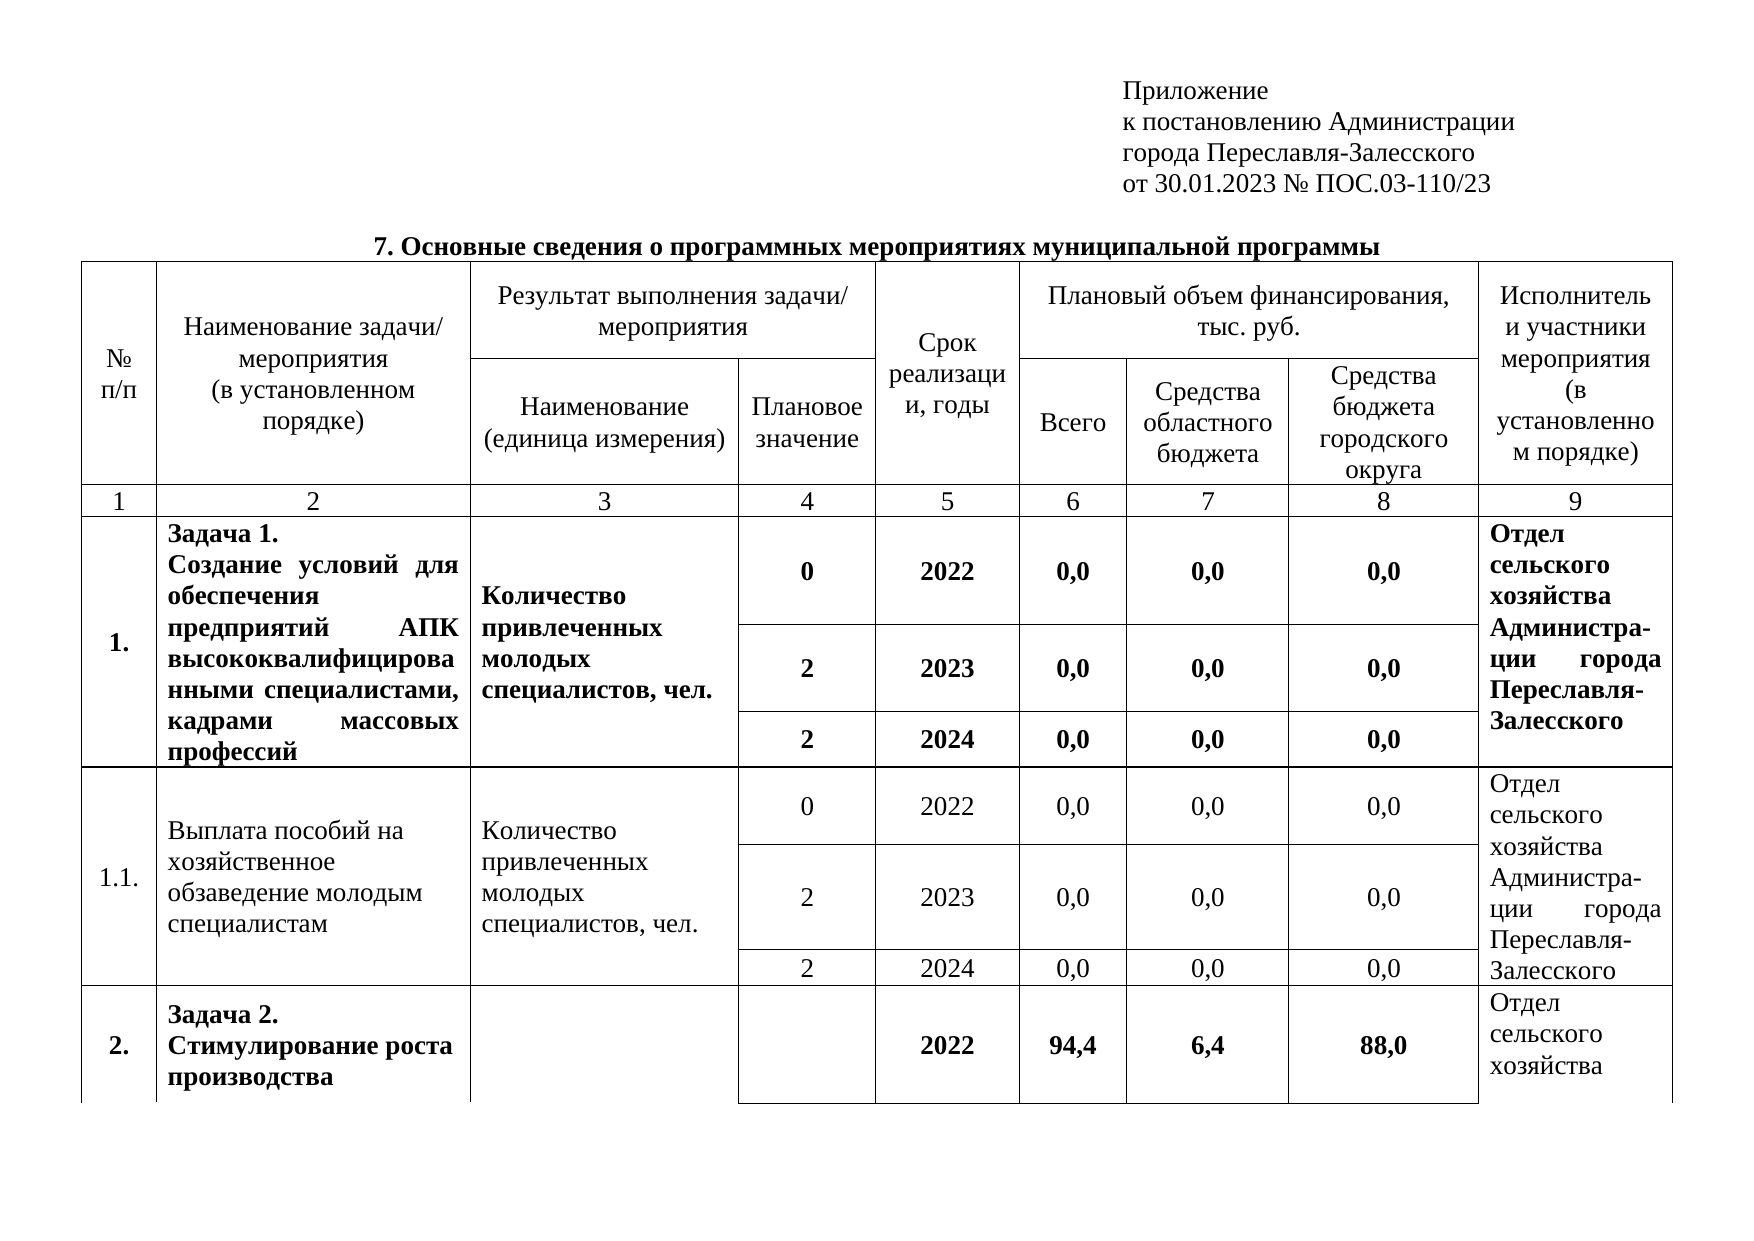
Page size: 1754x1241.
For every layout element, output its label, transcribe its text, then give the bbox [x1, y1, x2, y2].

table_cell 2 [739, 845, 875, 948]
table_cell 6 [1020, 485, 1126, 516]
table_cell 0,0 [1127, 845, 1288, 948]
table_cell 0,0 [1289, 625, 1478, 711]
text к постановлению Администрации [1048, 105, 1636, 136]
table_cell [470, 986, 738, 1103]
table_cell 0,0 [1289, 845, 1478, 948]
table_cell 2 [739, 950, 875, 985]
text Приложение [1048, 74, 1636, 105]
table_cell 6,4 [1127, 986, 1288, 1103]
table_cell Наименование (единица измерения) [471, 359, 738, 484]
table_cell 0,0 [1127, 950, 1288, 985]
table_header Исполнитель и участники мероприятия (в установленном порядке) [1479, 262, 1672, 484]
table_cell 2 [739, 712, 875, 766]
table_cell 2024 [876, 712, 1019, 766]
table_cell Средства бюджета городского округа [1289, 359, 1478, 484]
table_cell 0,0 [1020, 517, 1126, 624]
table_header Срок реализации, годы [876, 262, 1019, 484]
table_cell 9 [1479, 485, 1672, 516]
table_header Результат выполнения задачи/ мероприятия [471, 262, 875, 358]
table_cell 0,0 [1289, 517, 1478, 624]
table_cell 2 [739, 625, 875, 711]
table_cell 0,0 [1289, 712, 1478, 766]
table_cell Всего [1020, 359, 1126, 484]
table_cell 0,0 [1020, 768, 1126, 844]
table_header Плановый объем финансирования, тыс. руб. [1020, 262, 1478, 358]
table_cell 88,0 [1289, 986, 1478, 1103]
table_cell 4 [739, 485, 875, 516]
table_cell Отдел сельского хозяйства Администра-ции города Переславля-Залесского [1479, 517, 1672, 766]
table_cell 1. [82, 517, 156, 766]
table_cell 94,4 [1020, 986, 1126, 1103]
table_cell Отдел сельского хозяйства Администра-ции города Переславля-Залесского [1479, 768, 1672, 985]
table_cell 0,0 [1127, 768, 1288, 844]
table_cell Выплата пособий на хозяйственное обзаведение молодым специалистам [157, 768, 470, 985]
table_cell 0,0 [1289, 950, 1478, 985]
table_cell 8 [1289, 485, 1478, 516]
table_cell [1479, 986, 1672, 1103]
table_cell 2 [157, 485, 470, 516]
table_cell 0,0 [1127, 517, 1288, 624]
table_cell 0,0 [1127, 712, 1288, 766]
table_cell 2024 [876, 950, 1019, 985]
table_cell 1 [82, 485, 156, 516]
table_cell 5 [876, 485, 1019, 516]
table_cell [156, 986, 470, 1103]
table_cell 0,0 [1020, 712, 1126, 766]
table_cell 0,0 [1289, 768, 1478, 844]
text от 30.01.2023 № ПОС.03-110/23 [118, 167, 1636, 198]
table_cell 2023 [876, 625, 1019, 711]
table_cell [739, 986, 875, 1103]
table_cell 7 [1127, 485, 1288, 516]
table_cell 1.1. [82, 768, 156, 985]
table_cell 2022 [876, 517, 1019, 624]
table_header Наименование задачи/ мероприятия (в установленном порядке) [157, 262, 470, 484]
text 7. Основные сведения о программных мероприятиях муниципальной программы [118, 229, 1636, 261]
table_cell 2. [82, 986, 156, 1103]
table_cell 0,0 [1020, 950, 1126, 985]
table_header № п/п [82, 262, 156, 484]
table_cell Средства областного бюджета [1127, 359, 1288, 484]
table_cell 2023 [876, 845, 1019, 948]
table_cell 0,0 [1020, 625, 1126, 711]
table_cell 2022 [876, 986, 1019, 1103]
table_cell Количество привлеченных молодых специалистов, чел. [471, 517, 738, 766]
table_cell 0,0 [1127, 625, 1288, 711]
table_cell Плановое значение [739, 359, 875, 484]
table_cell Количество привлеченных молодых специалистов, чел. [471, 768, 738, 985]
table_cell 3 [471, 485, 738, 516]
table_cell Задача 1. Создание условий для обеспечения предприятий АПК высококвалифицированными специалистами, кадрами массовых профессий [157, 517, 470, 766]
text города Переславля-Залесского [1048, 136, 1636, 167]
table_cell 2022 [876, 768, 1019, 844]
table_cell 0,0 [1020, 845, 1126, 948]
table_cell 0 [739, 517, 875, 624]
table_cell 0 [739, 768, 875, 844]
